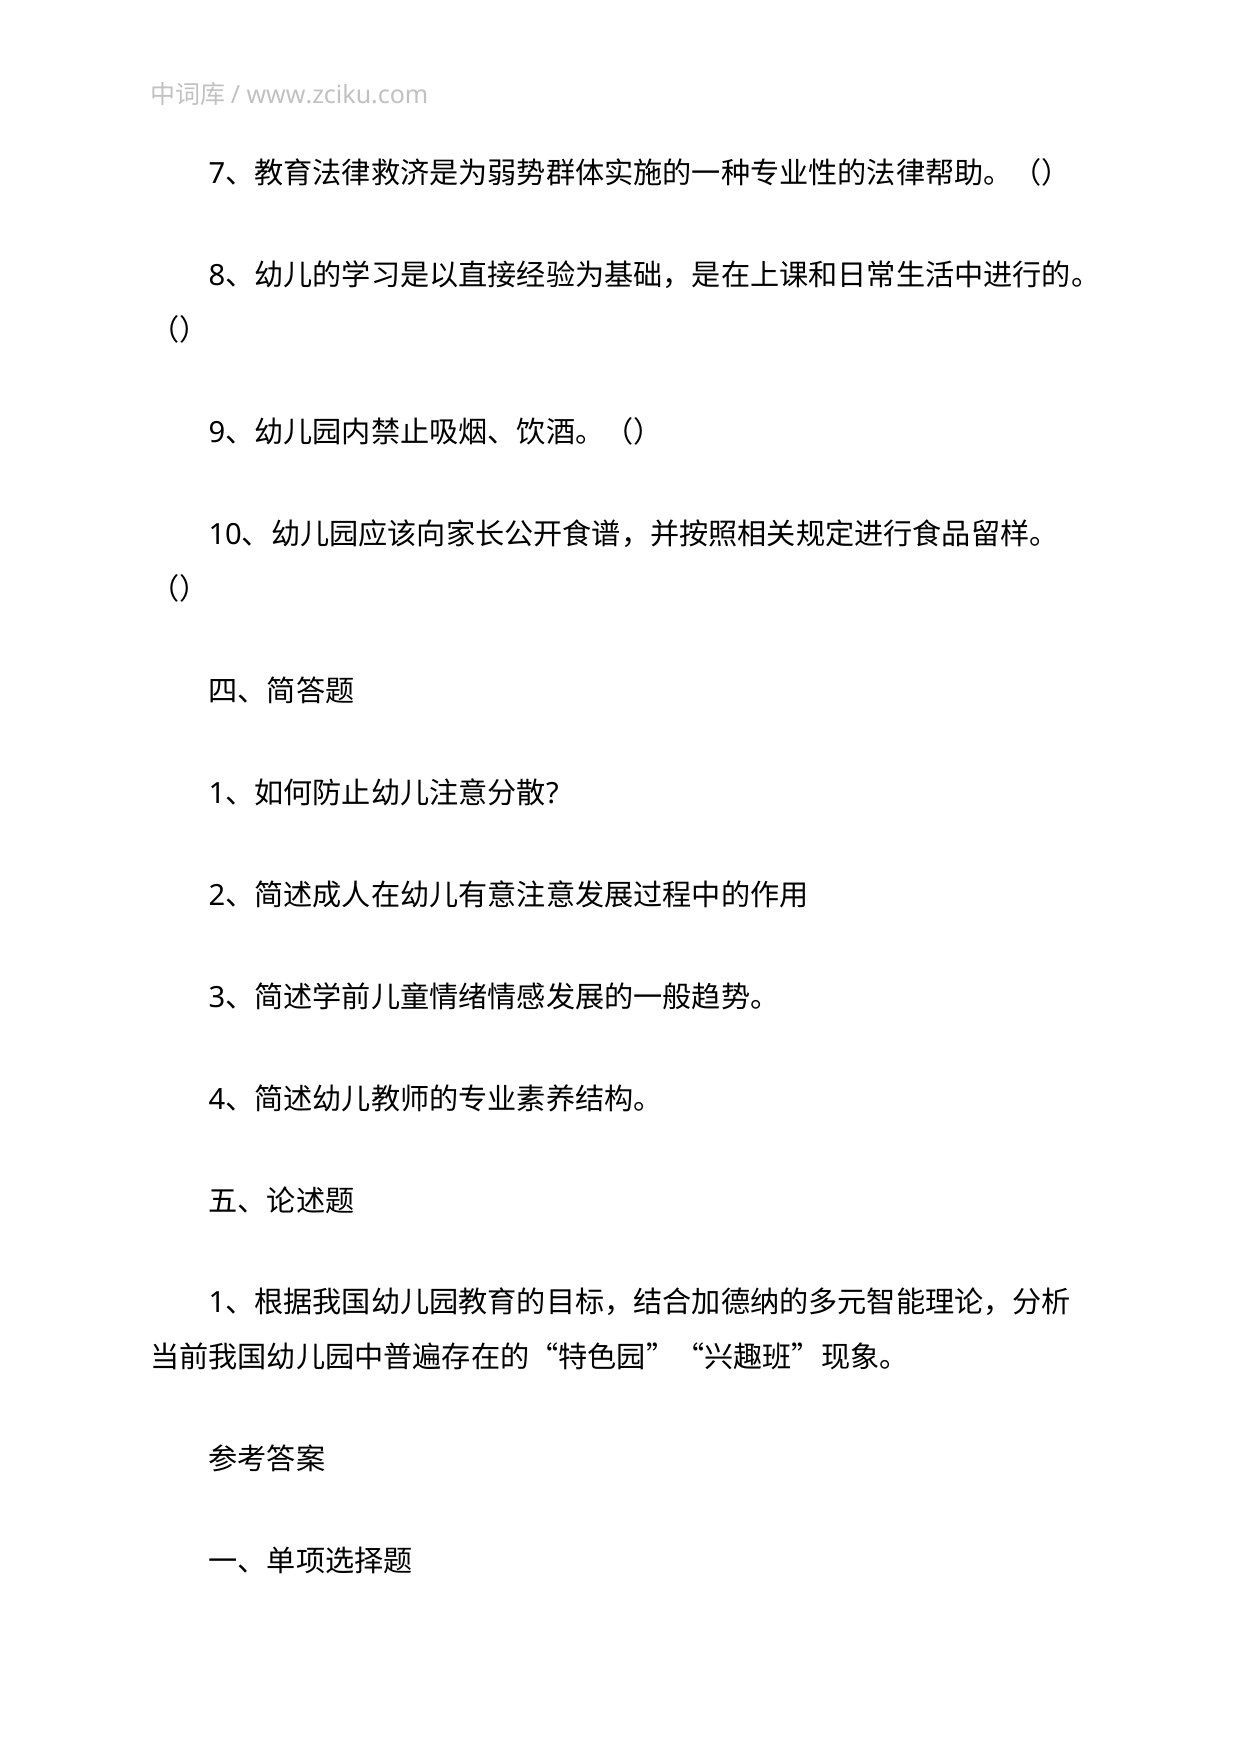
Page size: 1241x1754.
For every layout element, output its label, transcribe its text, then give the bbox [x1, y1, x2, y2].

text 2、简述成人在幼儿有意注意发展过程中的作用 [150, 871, 1090, 914]
text 4、简述幼儿教师的专业素养结构。 [150, 1075, 1090, 1118]
text 参考答案 [150, 1436, 1090, 1478]
text 9、幼儿园内禁止吸烟、饮酒。（） [150, 409, 1090, 451]
text 一、单项选择题 [150, 1537, 1090, 1580]
text 1、如何防止幼儿注意分散? [150, 769, 1090, 812]
text 10、幼儿园应该向家长公开食谱，并按照相关规定进行食品留样。（） [150, 511, 1090, 608]
text 3、简述学前儿童情绪情感发展的一般趋势。 [150, 973, 1090, 1016]
text 8、幼儿的学习是以直接经验为基础，是在上课和日常生活中进行的。（） [150, 252, 1090, 349]
text 1、根据我国幼儿园教育的目标，结合加德纳的多元智能理论，分析当前我国幼儿园中普遍存在的“特色园”“兴趣班”现象。 [150, 1279, 1090, 1376]
text 四、简答题 [150, 667, 1090, 710]
text 7、教育法律救济是为弱势群体实施的一种专业性的法律帮助。（） [150, 150, 1090, 192]
text 五、论述题 [150, 1177, 1090, 1219]
